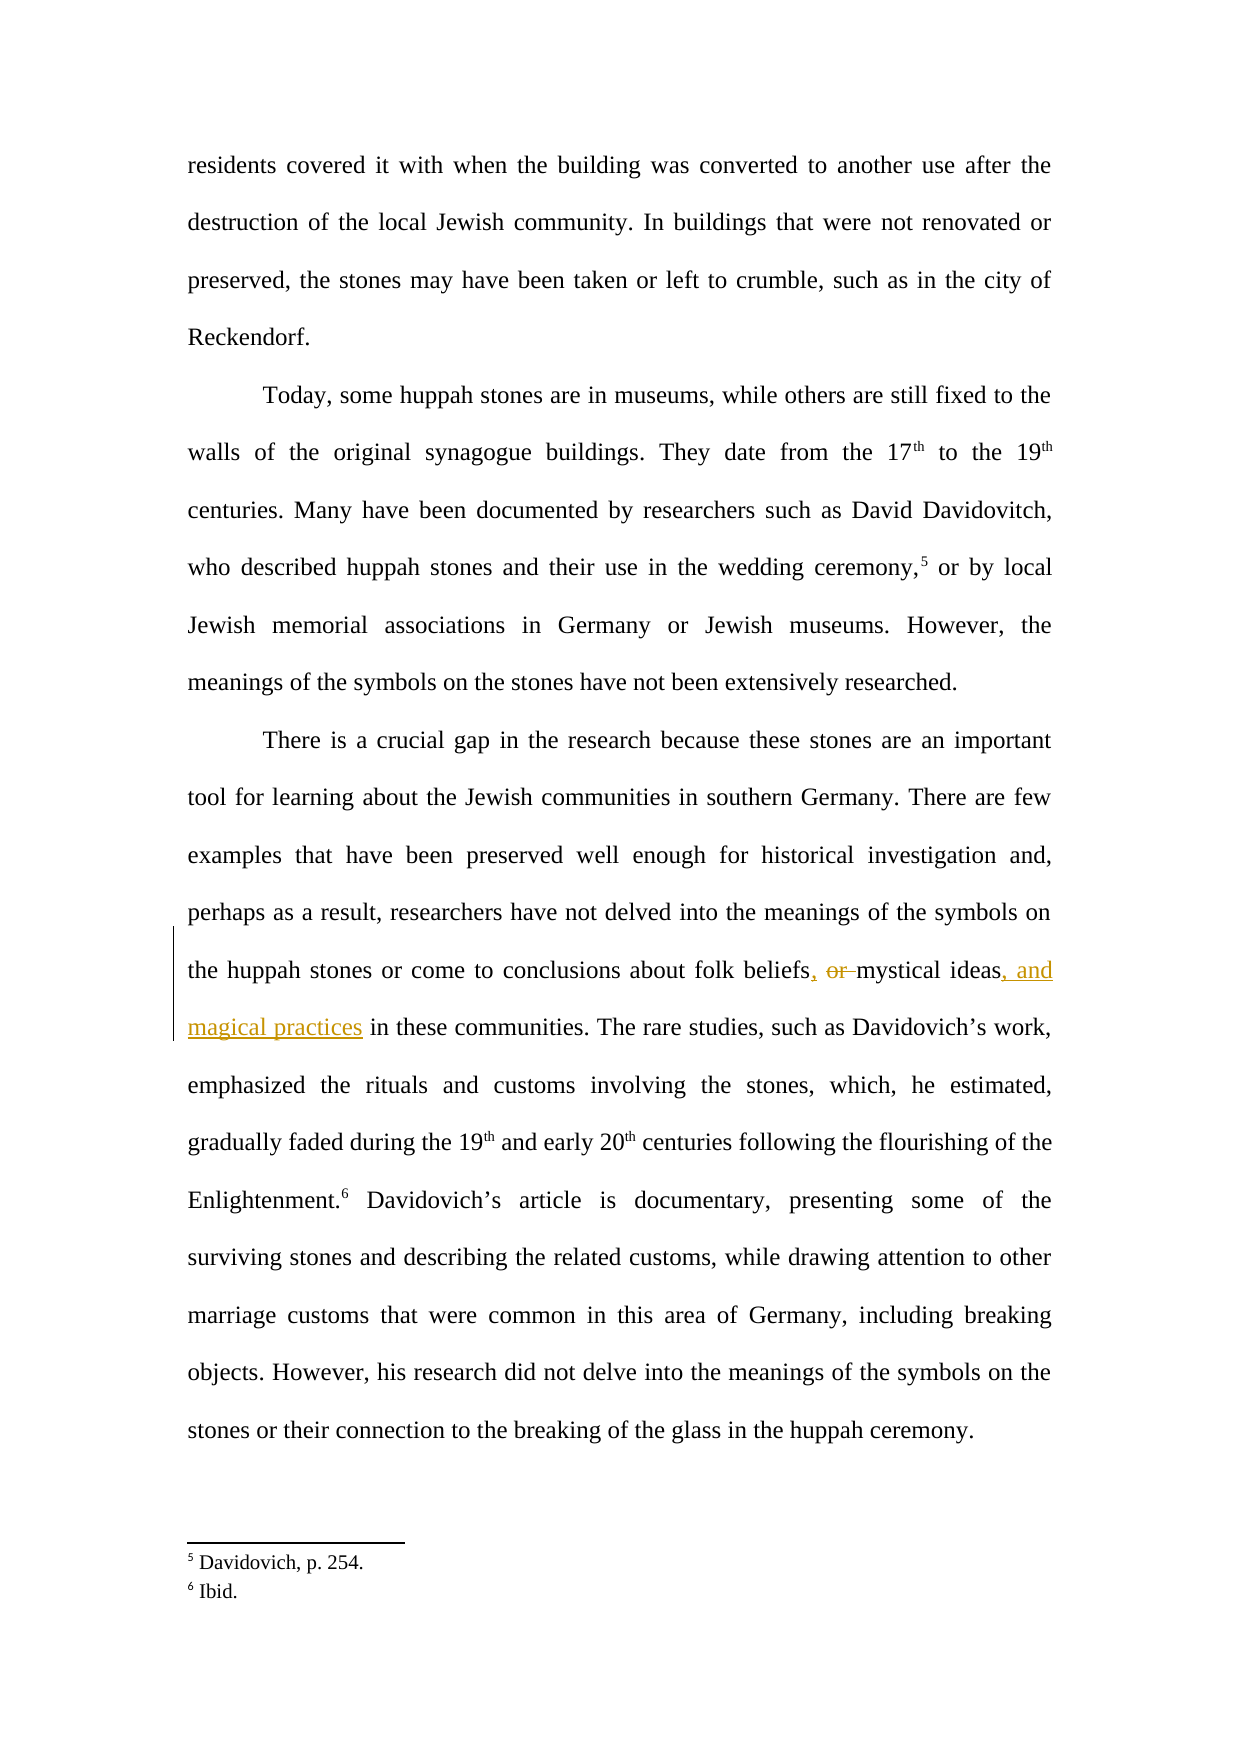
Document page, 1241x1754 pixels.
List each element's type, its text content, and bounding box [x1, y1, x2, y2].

text There is a crucial gap in the research because these stones are an important tool for learning about the Jewish communities in southern Germany. There are few examples that have been preserved well enough for historical investigation and, perhaps as a result, researchers have not delved into the meanings of the symbols on the huppah stones or come to conclusions about folk beliefs mystical ideas in these communities. The rare studies, such as Davidovich’s work, emphasized the rituals and customs involving the stones, which, he estimated, gradually faded during the 19th and early 20th centuries following the flourishing of the Enlightenment. Davidovich’s article is documentary, presenting some of the surviving stones and describing the related customs, while drawing attention to other marriage customs that were common in this area of Germany, including breaking objects. However, his research did not delve into the meanings of the symbols on the stones or their connection to the breaking of the glass in the huppah ceremony. [187, 725, 1053, 1444]
text Today, some huppah stones are in museums, while others are still fixed to the walls of the original synagogue buildings. They date from the 17th to the 19th centuries. Many have been documented by researchers such as David Davidovitch, who described huppah stones and their use in the wedding ceremony, or by local Jewish memorial associations in Germany or Jewish museums. However, the meanings of the symbols on the stones have not been extensively researched. [187, 380, 1053, 696]
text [187, 150, 1053, 351]
